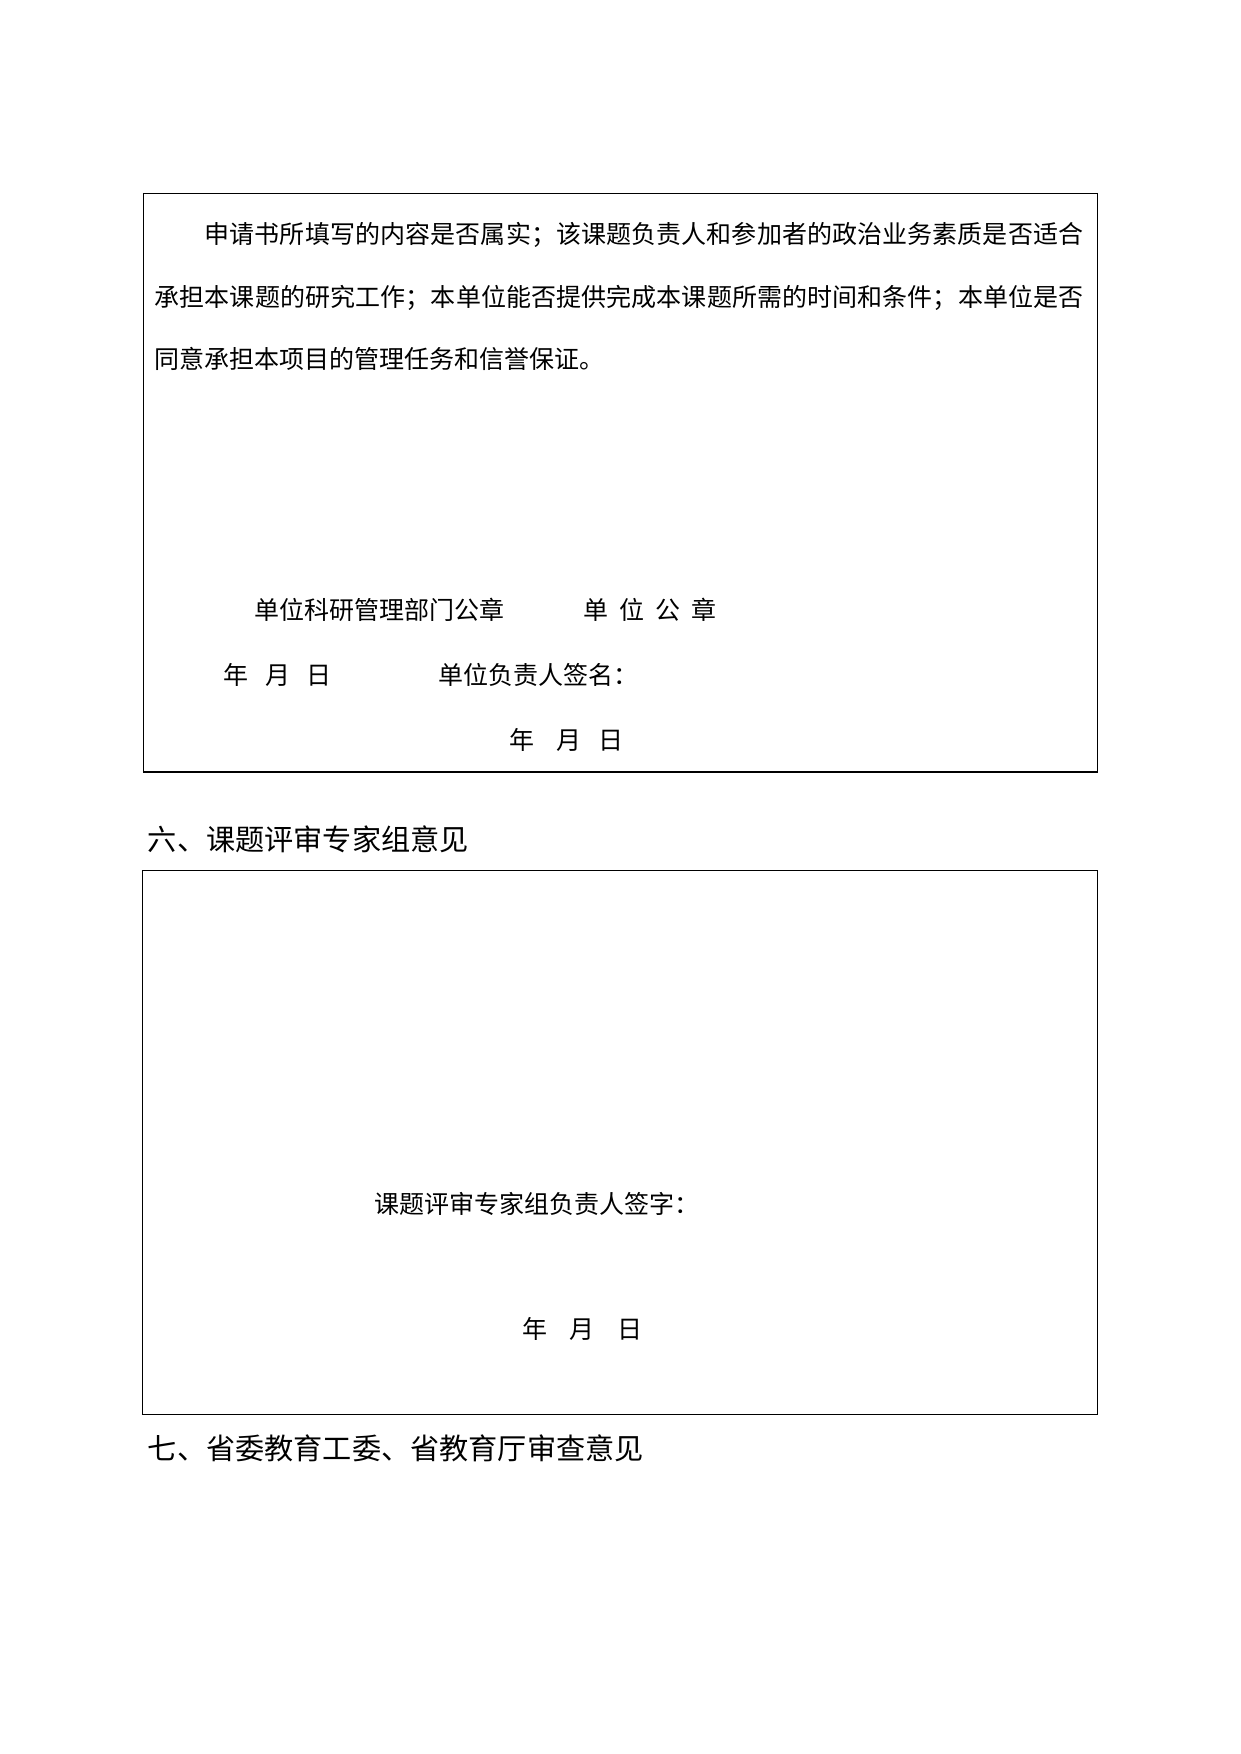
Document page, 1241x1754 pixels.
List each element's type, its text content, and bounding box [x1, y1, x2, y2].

text 六、课题评审专家组意见 [148, 805, 1092, 870]
table_header 课题评审专家组负责人签字： 年 月 日 [143, 871, 1097, 1413]
table_header 申请书所填写的内容是否属实；该课题负责人和参加者的政治业务素质是否适合承担本课题的研究工作；本单位能否提供完成本课题所需的时间和条件；本单位是否同意承担本项目的管理任务和信誉保证。 单位科研管理部门公章 单 位 公 章 年 月 日 单位负责人签名： 年 月 日 [144, 194, 1097, 771]
text 七、省委教育工委、省教育厅审查意见 [148, 1415, 1092, 1479]
